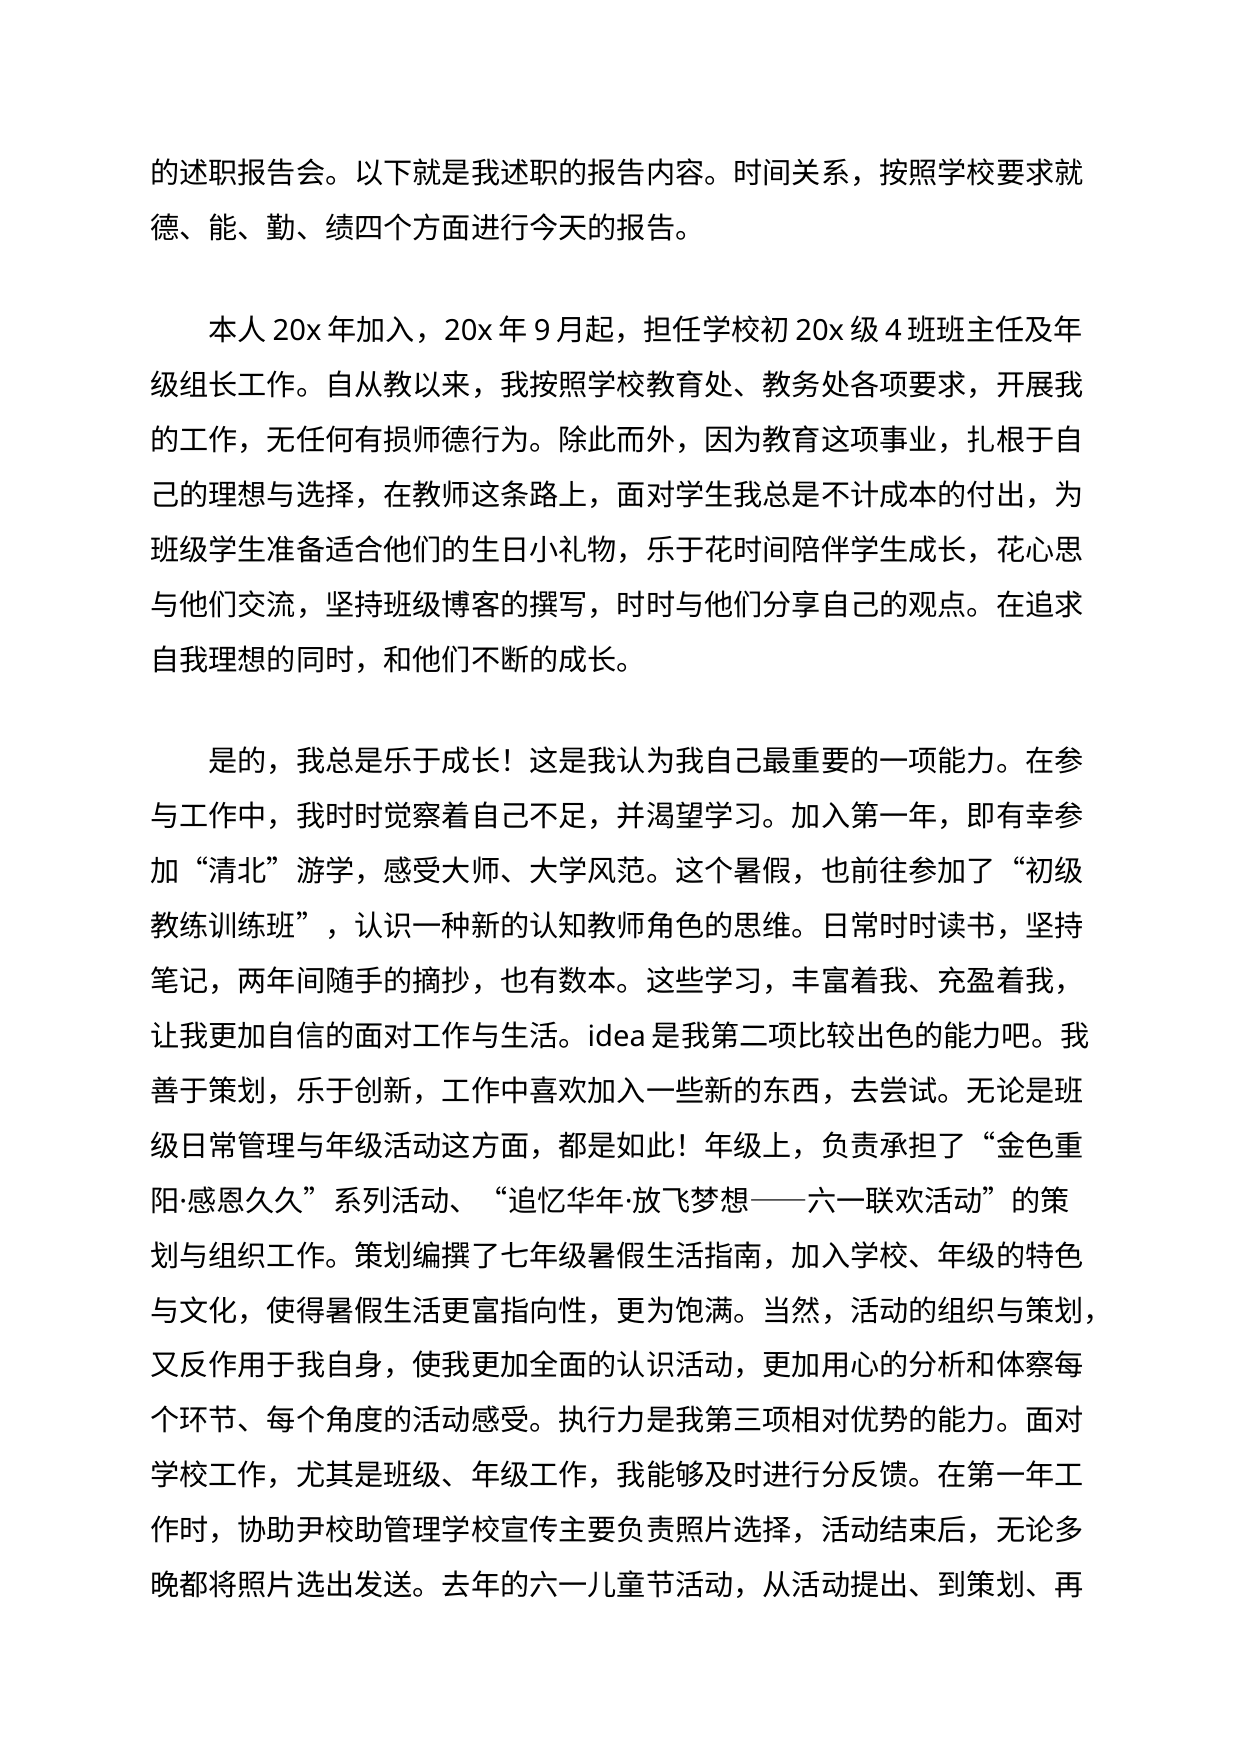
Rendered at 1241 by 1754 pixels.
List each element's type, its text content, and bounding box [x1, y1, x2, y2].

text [150, 150, 1090, 247]
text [150, 738, 1090, 1604]
text 本人20x年加入，20x年9月起，担任学校初20x级4班班主任及年级组长工作。自从教以来，我按照学校教育处、教务处各项要求，开展我的工作，无任何有损师德行为。除此而外，因为教育这项事业，扎根于自己的理想与选择，在教师这条路上，面对学生我总是不计成本的付出，为班级学生准备适合他们的生日小礼物，乐于花时间陪伴学生成长，花心思与他们交流，坚持班级博客的撰写，时时与他们分享自己的观点。在追求自我理想的同时，和他们不断的成长。 [150, 307, 1090, 678]
